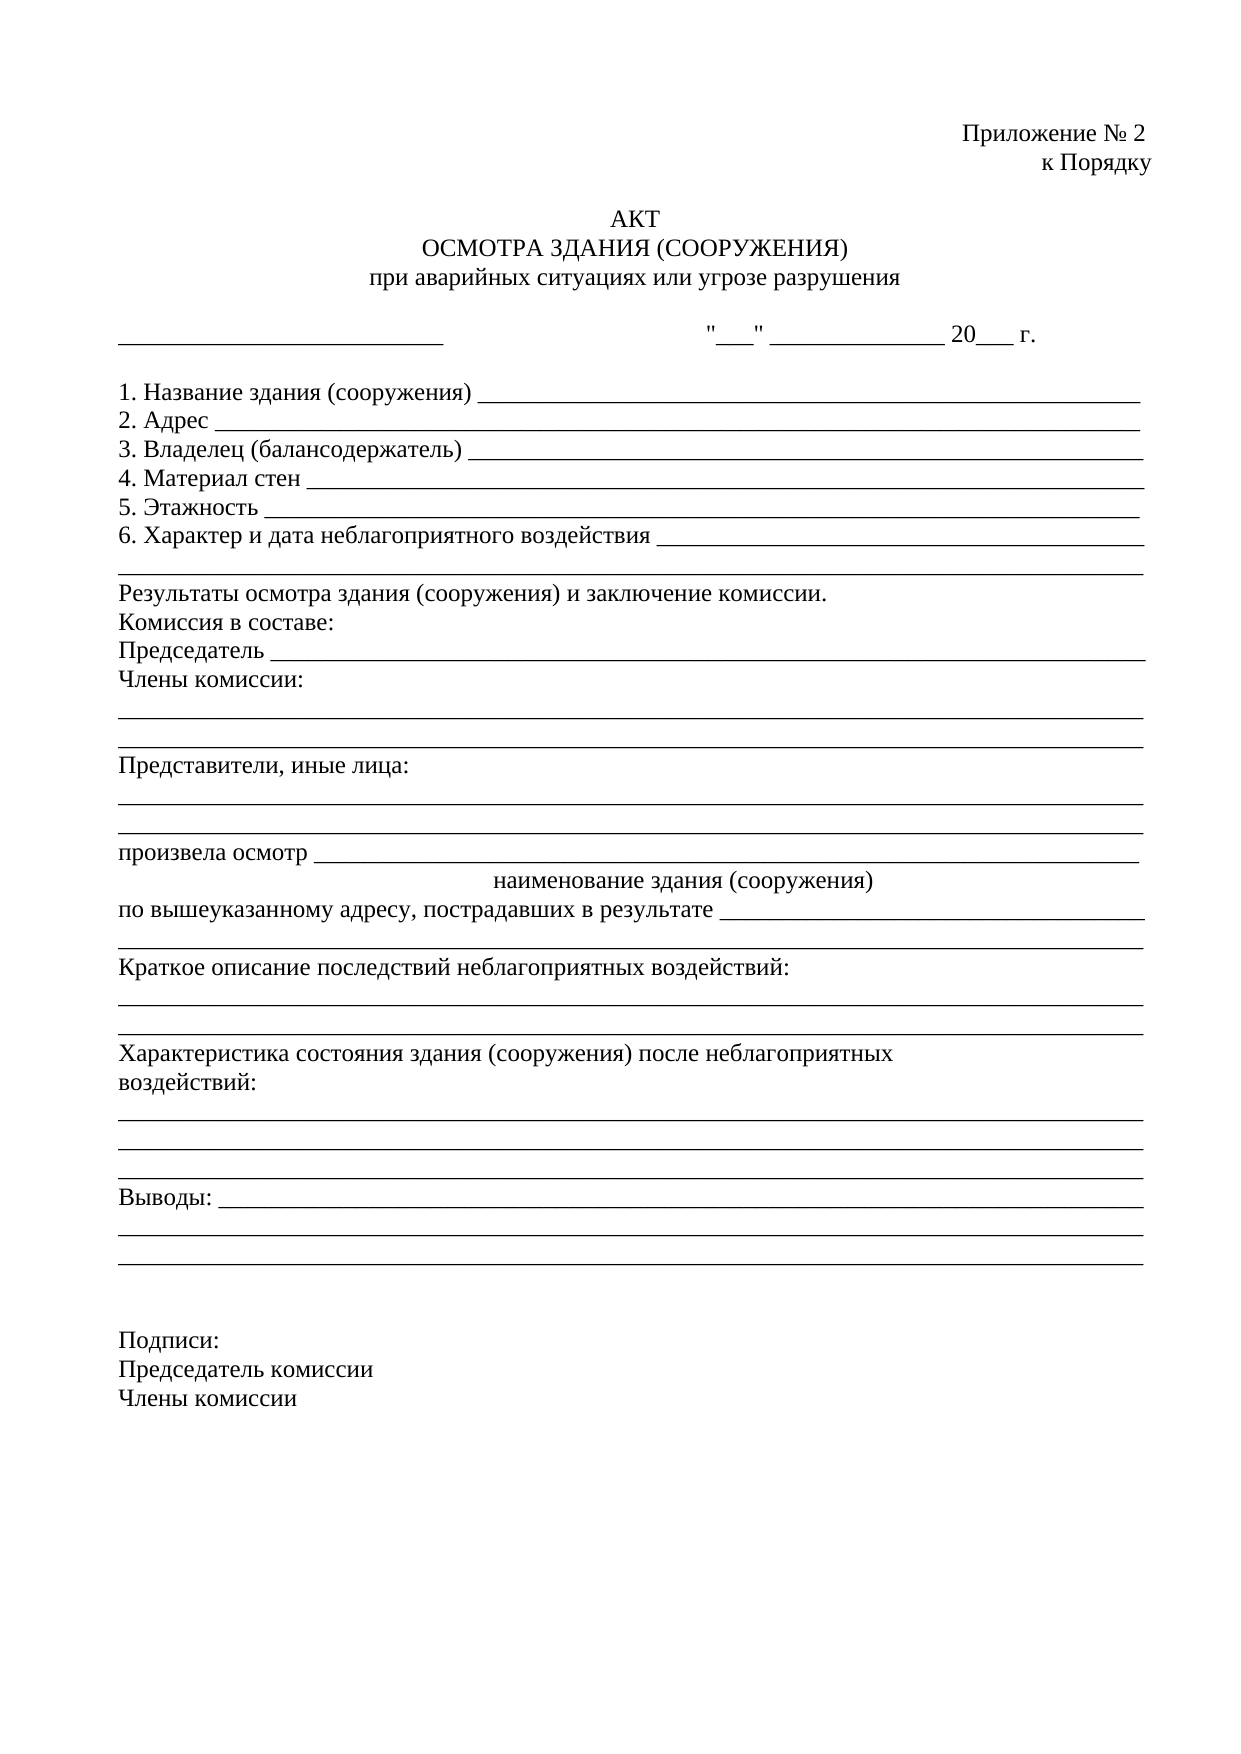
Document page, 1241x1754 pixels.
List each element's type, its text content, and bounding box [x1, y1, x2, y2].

text 2. Адрес __________________________________________________________________________ [118, 406, 1152, 434]
text Подписи: [118, 1326, 1152, 1354]
text к Порядку [118, 147, 1152, 176]
text 1. Название здания (сооружения) _____________________________________________________ [118, 377, 1152, 406]
text Приложение № 2 [118, 118, 1152, 147]
text __________________________________________________________________________________ [118, 1153, 1152, 1182]
text Результаты осмотра здания (сооружения) и заключение комиссии. [118, 578, 1152, 607]
text Председатель комиссии [118, 1354, 1152, 1383]
text АКТ [118, 204, 1152, 233]
text 4. Материал стен ___________________________________________________________________ [118, 463, 1152, 492]
text __________________________________________________________________________________ [118, 1239, 1152, 1268]
text 3. Владелец (балансодержатель) ______________________________________________________ [118, 434, 1152, 463]
text Представители, иные лица: [118, 751, 1152, 779]
text при аварийных ситуациях или угрозе разрушения [118, 262, 1152, 291]
text __________________________________________________________________________________ [118, 923, 1152, 952]
text __________________________________________________________________________________ [118, 779, 1152, 808]
text 6. Характер и дата неблагоприятного воздействия _______________________________________ [118, 521, 1152, 549]
text ОСМОТРА ЗДАНИЯ (СООРУЖЕНИЯ) [118, 233, 1152, 262]
text Председатель ______________________________________________________________________ [118, 636, 1152, 664]
text __________________________ "___" ______________ 20___ г. [118, 319, 1152, 348]
text __________________________________________________________________________________ [118, 1211, 1152, 1239]
text воздействий: [118, 1067, 1152, 1096]
text __________________________________________________________________________________ [118, 1124, 1152, 1153]
text 5. Этажность ______________________________________________________________________ [118, 492, 1152, 521]
text __________________________________________________________________________________ [118, 1096, 1152, 1124]
text Выводы: __________________________________________________________________________ [118, 1182, 1152, 1211]
text Комиссия в составе: [118, 607, 1152, 636]
text по вышеуказанному адресу, пострадавших в результате __________________________________ [118, 894, 1152, 923]
text Члены комиссии [118, 1383, 1152, 1412]
text __________________________________________________________________________________ [118, 808, 1152, 837]
text __________________________________________________________________________________ [118, 693, 1152, 722]
text __________________________________________________________________________________ [118, 981, 1152, 1009]
text __________________________________________________________________________________ [118, 722, 1152, 751]
text Члены комиссии: [118, 664, 1152, 693]
text __________________________________________________________________________________ [118, 1009, 1152, 1038]
text __________________________________________________________________________________ [118, 549, 1152, 578]
text наименование здания (сооружения) [118, 866, 1152, 894]
text Краткое описание последствий неблагоприятных воздействий: [118, 952, 1152, 981]
text Характеристика состояния здания (сооружения) после неблагоприятных [118, 1038, 1152, 1067]
text произвела осмотр __________________________________________________________________ [118, 837, 1152, 866]
